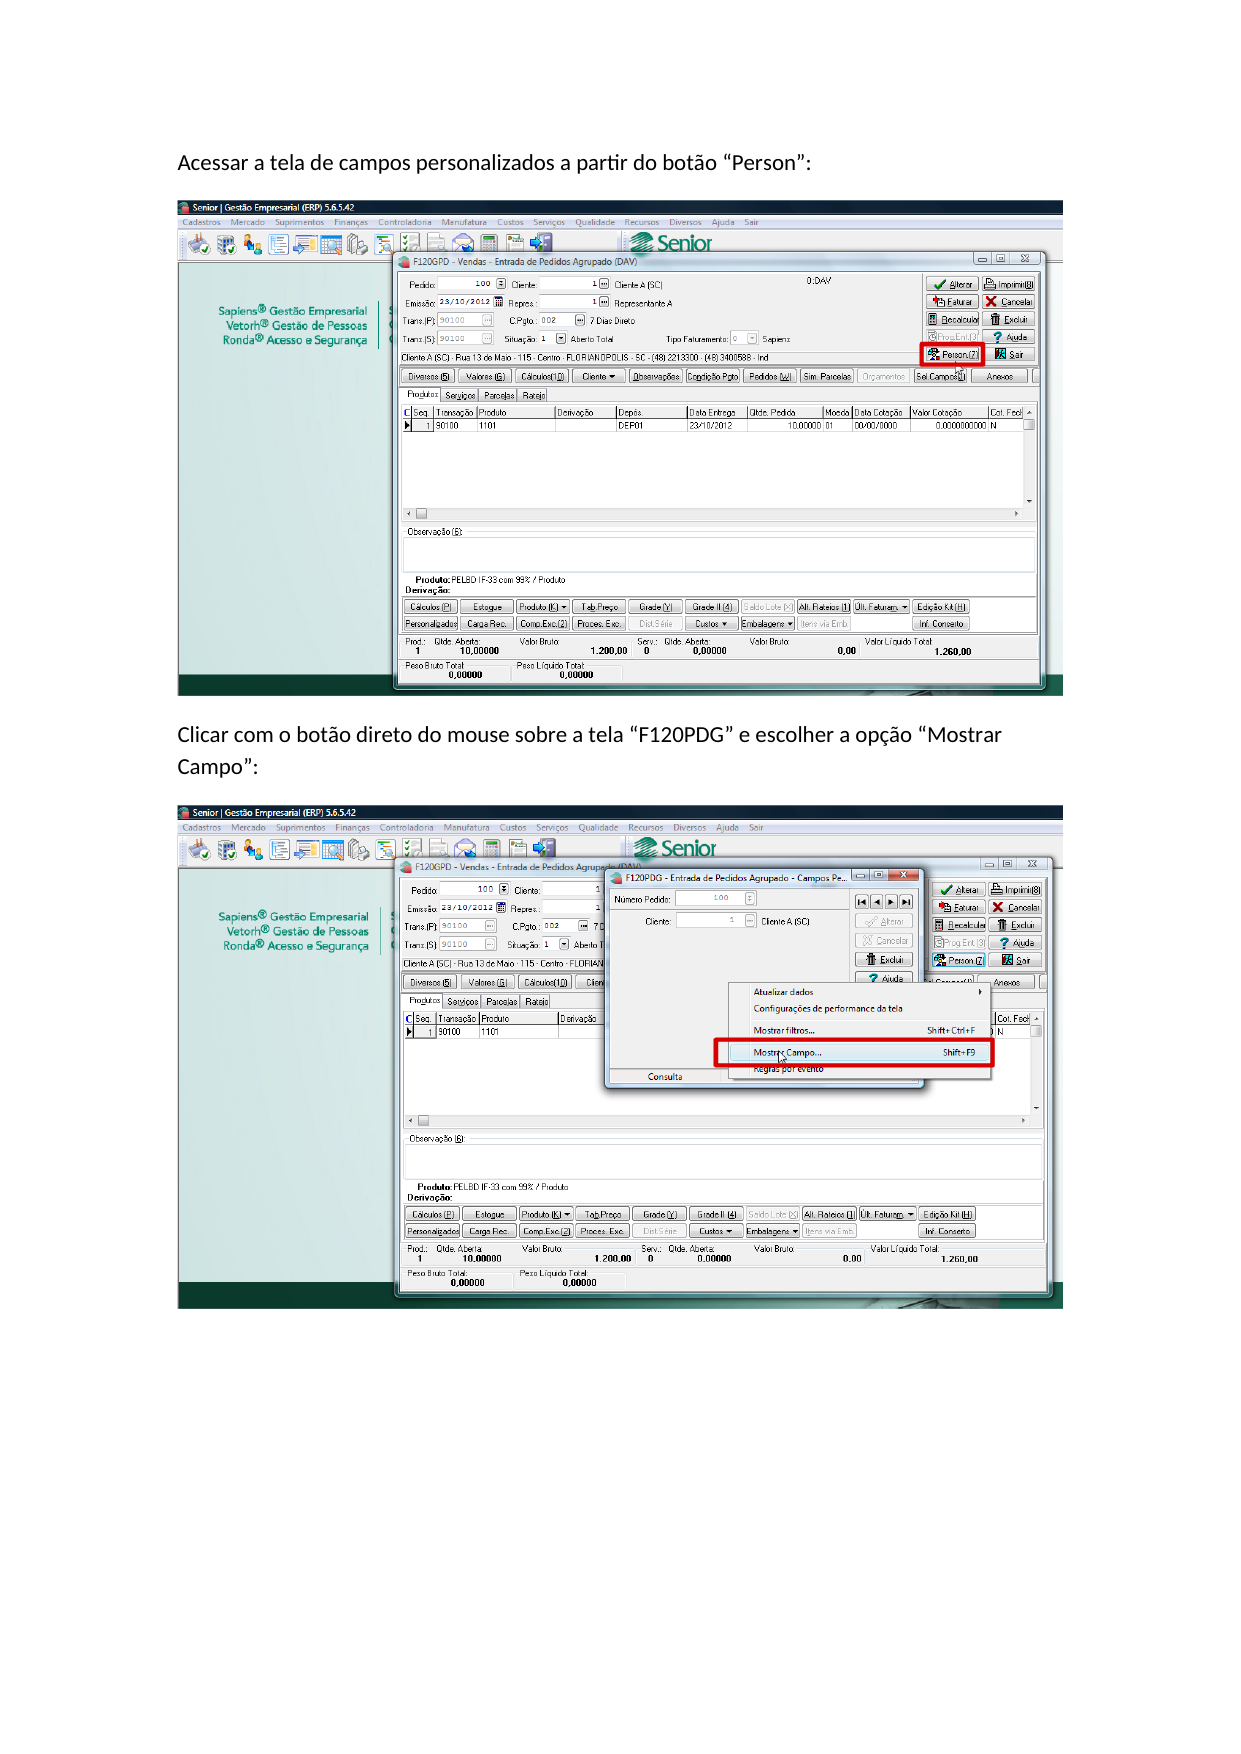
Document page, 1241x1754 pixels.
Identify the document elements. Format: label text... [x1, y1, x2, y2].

picture [177, 200, 1063, 696]
text Clicar com o botão direto do mouse sobre a tela “F120PDG” e escolher a opção “Mostrar Campo”: [177, 720, 1063, 780]
picture [177, 805, 1063, 1309]
text Acessar a tela de campos personalizados a partir do botão “Person”: [177, 148, 1063, 176]
